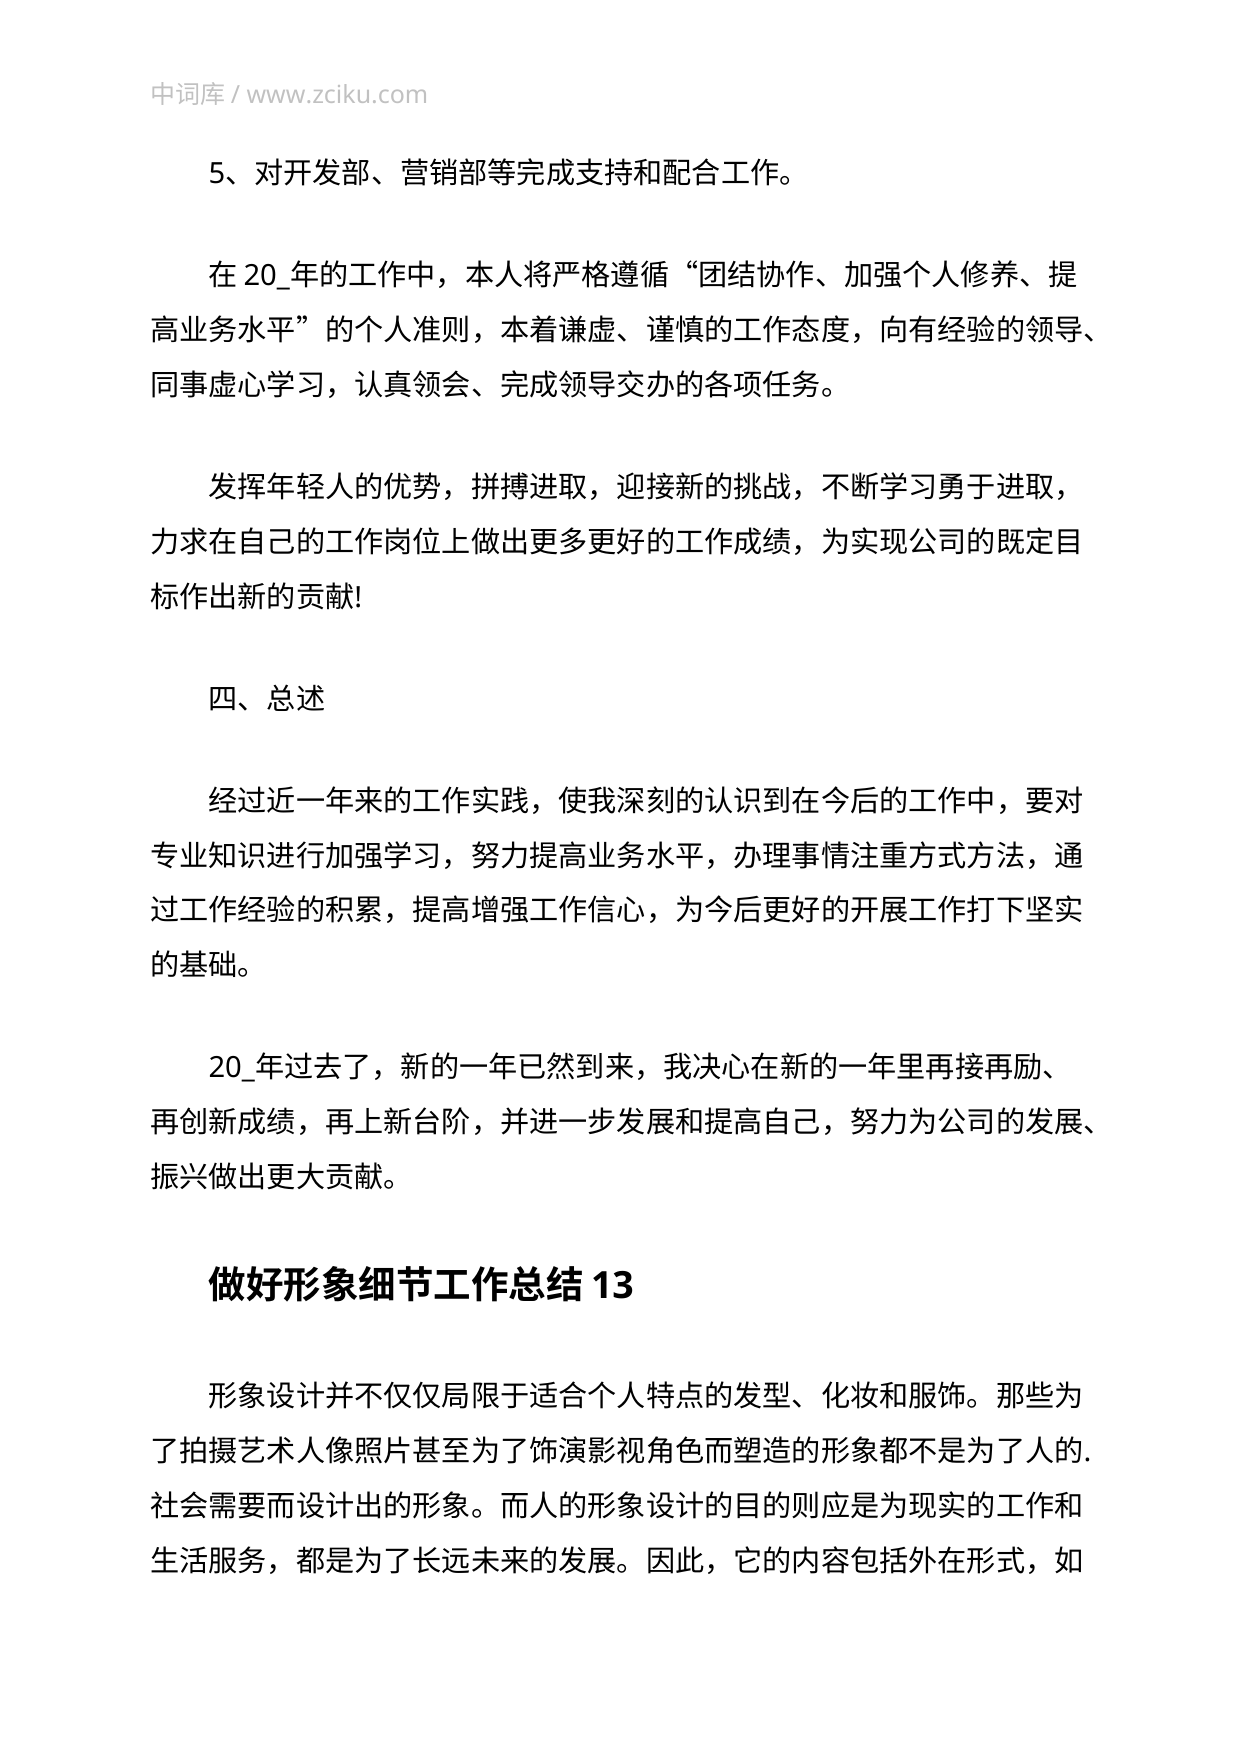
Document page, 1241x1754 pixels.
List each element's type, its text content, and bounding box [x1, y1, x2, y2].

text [150, 1373, 1090, 1580]
text 5、对开发部、营销部等完成支持和配合工作。 [150, 150, 1090, 192]
text 20_年过去了，新的一年已然到来，我决心在新的一年里再接再励、再创新成绩，再上新台阶，并进一步发展和提高自己，努力为公司的发展、振兴做出更大贡献。 [150, 1044, 1090, 1196]
text 四、总述 [150, 675, 1090, 718]
text 经过近一年来的工作实践，使我深刻的认识到在今后的工作中，要对专业知识进行加强学习，努力提高业务水平，办理事情注重方式方法，通过工作经验的积累，提高增强工作信心，为今后更好的开展工作打下坚实的基础。 [150, 777, 1090, 984]
text 发挥年轻人的优势，拼搏进取，迎接新的挑战，不断学习勇于进取，力求在自己的工作岗位上做出更多更好的工作成绩，为实现公司的既定目标作出新的贡献! [150, 464, 1090, 616]
text 做好形象细节工作总结13 [150, 1255, 1090, 1310]
text 在20_年的工作中，本人将严格遵循“团结协作、加强个人修养、提高业务水平”的个人准则，本着谦虚、谨慎的工作态度，向有经验的领导、同事虚心学习，认真领会、完成领导交办的各项任务。 [150, 252, 1090, 404]
